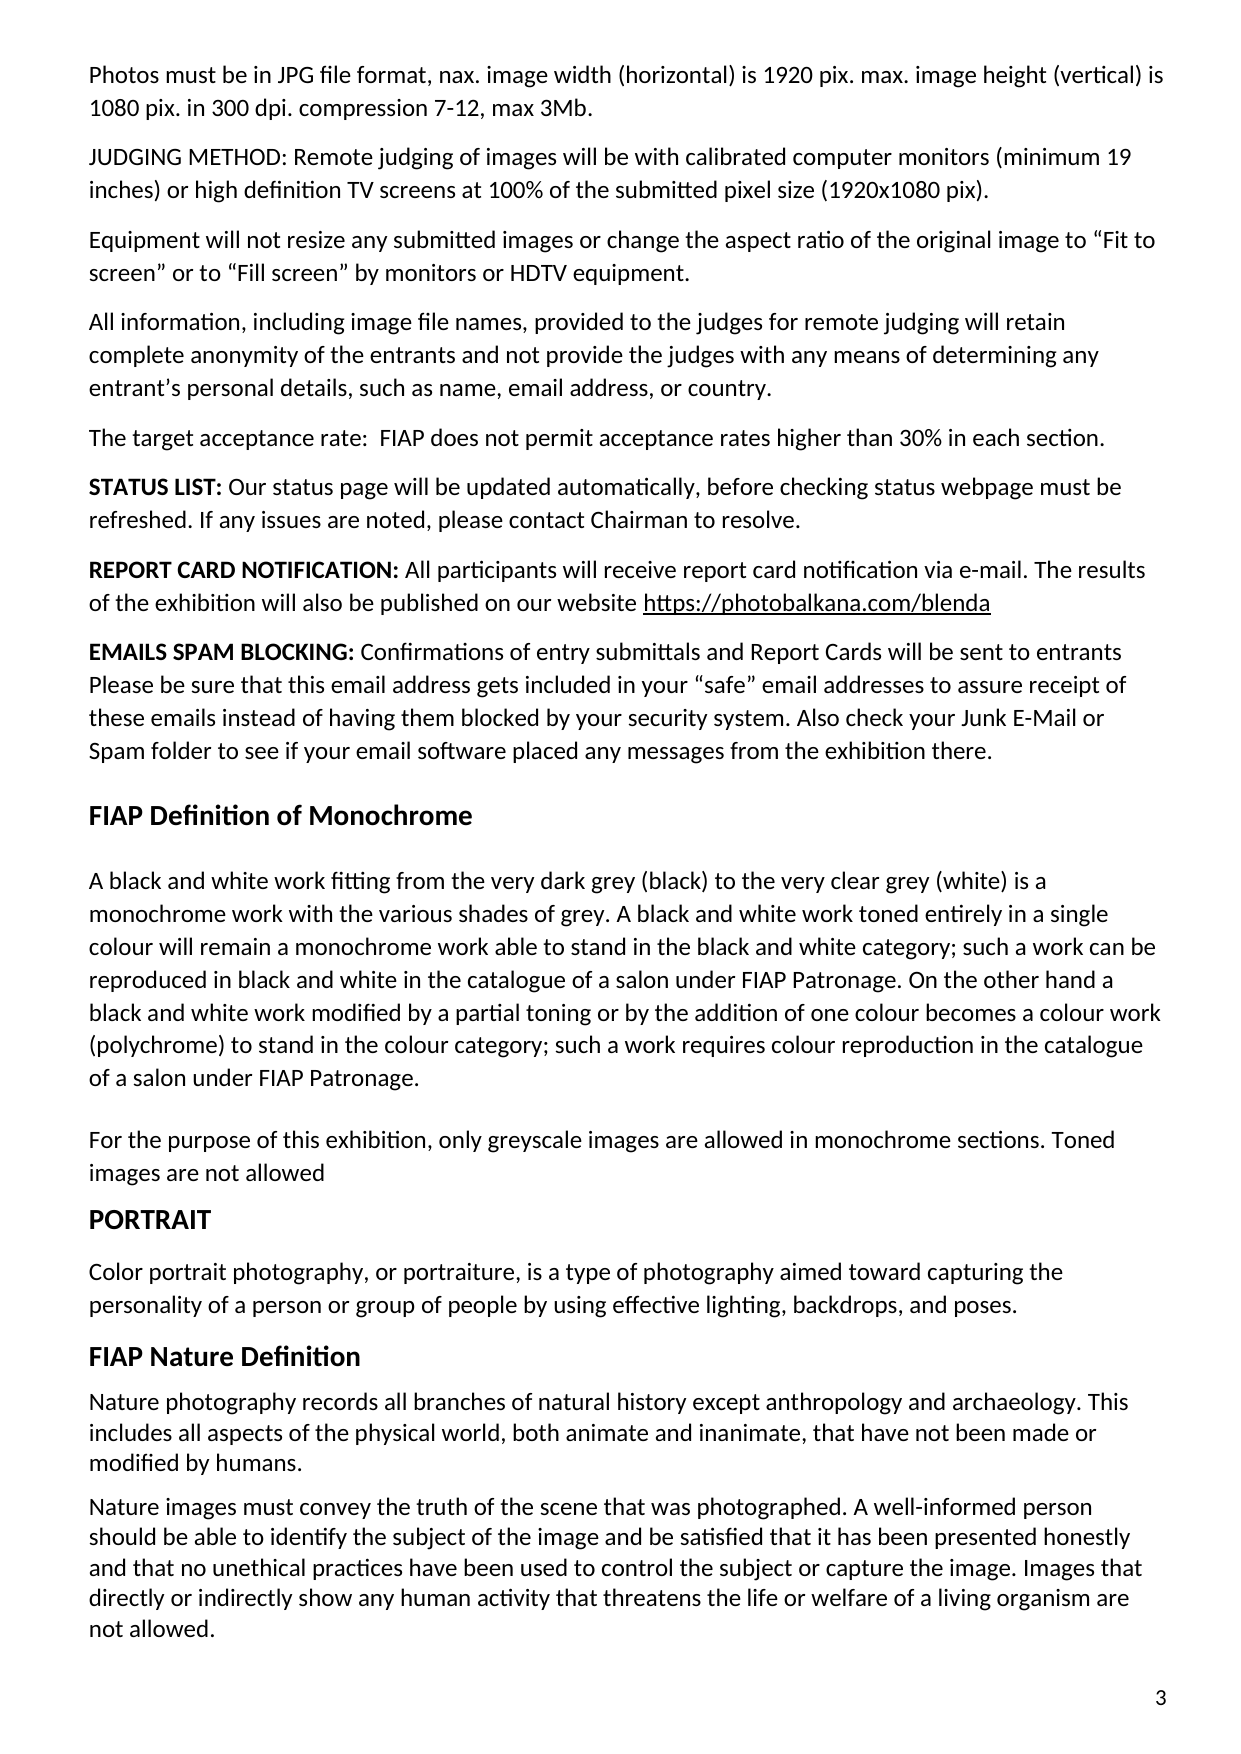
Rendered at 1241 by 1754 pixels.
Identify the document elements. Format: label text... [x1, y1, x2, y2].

text Color portrait photography, or portraiture, is a type of photography aimed toward capturing the personality of a person or group of people by using effective lighting, backdrops, and poses. [89, 1256, 1167, 1319]
text STATUS LIST: Our status page will be updated automatically, before checking status webpage must be refreshed. If any issues are noted, please contact Chairman to resolve. [89, 472, 1167, 535]
text Nature photography records all branches of natural history except anthropology and archaeology. This includes all aspects of the physical world, both animate and inanimate, that have not been made or modified by humans. [89, 1387, 1167, 1478]
text FIAP Nature Definition [89, 1338, 1167, 1374]
text Photos must be in JPG file format, nax. image width (horizontal) is 1920 pix. max. image height (vertical) is 1080 pix. in 300 dpi. compression 7-12, max 3Mb. [89, 59, 1167, 122]
text JUDGING METHOD: Remote judging of images will be with calibrated computer monitors (minimum 19 inches) or high definition TV screens at 100% of the submitted pixel size (1920x1080 pix). [89, 142, 1167, 205]
text For the purpose of this exhibition, only greyscale images are allowed in monochrome sections. Toned images are not allowed [89, 1124, 1167, 1188]
text EMAILS SPAM BLOCKING: Confirmations of entry submittals and Report Cards will be sent to entrants Please be sure that this email address gets included in your “safe” email addresses to assure receipt of these emails instead of having them blocked by your security system. Also check your Junk E-Mail or Spam folder to see if your email software placed any messages from the exhibition there. [89, 637, 1167, 766]
text Nature images must convey the truth of the scene that was photographed. A well-informed person should be able to identify the subject of the image and be satisfied that it has been presented honestly and that no unethical practices have been used to control the subject or capture the image. Images that directly or indirectly show any human activity that threatens the life or welfare of a living organism are not allowed. [89, 1491, 1167, 1643]
text All information, including image file names, provided to the judges for remote judging will retain complete anonymity of the entrants and not provide the judges with any means of determining any entrant’s personal details, such as name, email address, or country. [89, 307, 1167, 403]
text Equipment will not resize any submitted images or change the aspect ratio of the original image to “Fit to screen” or to “Fill screen” by monitors or HDTV equipment. [89, 224, 1167, 287]
text FIAP Definition of Monochrome [89, 797, 1167, 833]
text PORTRAIT [89, 1201, 1167, 1236]
text REPORT CARD NOTIFICATION: All participants will receive report card notification via e-mail. The results of the exhibition will also be published on our website https://photobalkana.com/blenda [89, 554, 1167, 617]
text A black and white work fitting from the very dark grey (black) to the very clear grey (white) is a monochrome work with the various shades of grey. A black and white work toned entirely in a single colour will remain a monochrome work able to stand in the black and white category; such a work can be reproduced in black and white in the catalogue of a salon under FIAP Patronage. On the other hand a black and white work modified by a partial toning or by the addition of one colour becomes a colour work (polychrome) to stand in the colour category; such a work requires colour reproduction in the catalogue of a salon under FIAP Patronage. [89, 865, 1167, 1093]
text The target acceptance rate: FIAP does not permit acceptance rates higher than 30% in each section. [89, 422, 1167, 452]
